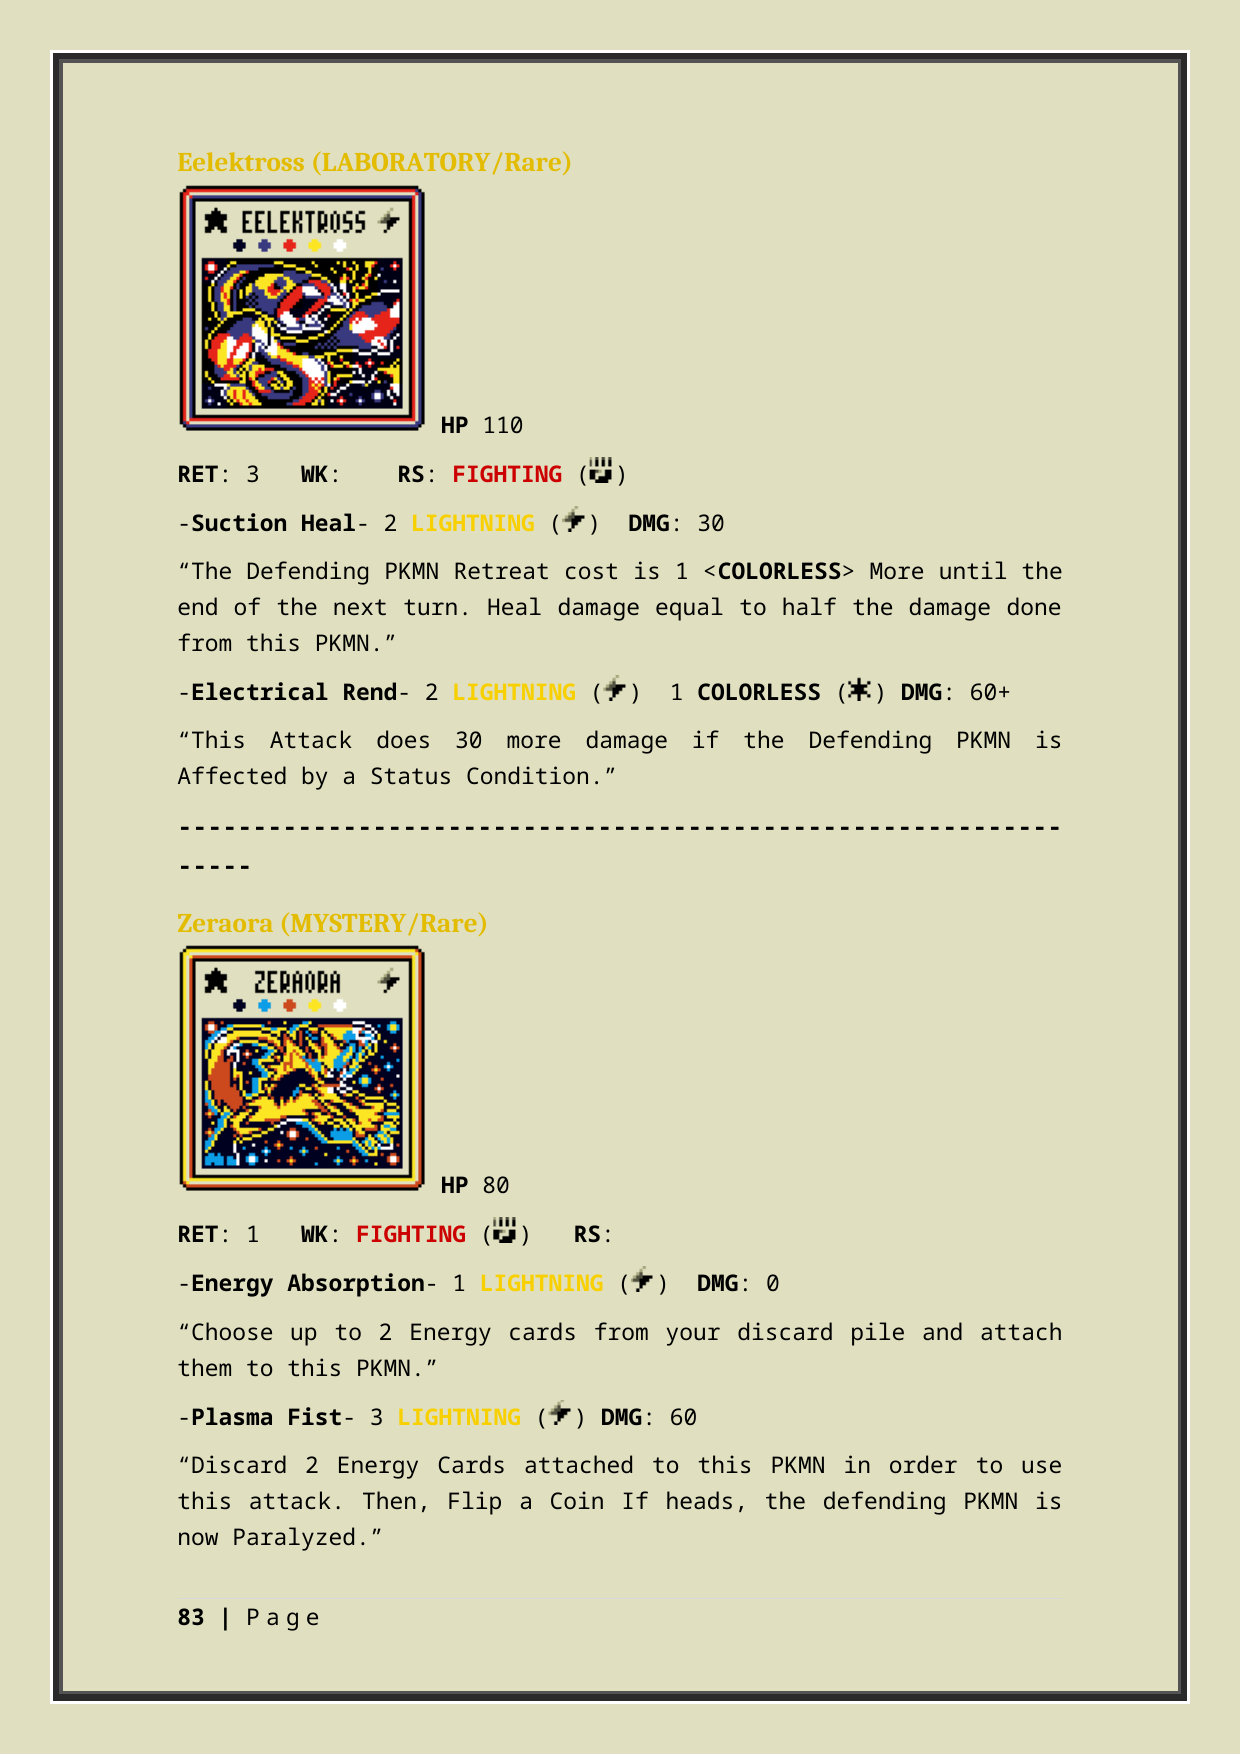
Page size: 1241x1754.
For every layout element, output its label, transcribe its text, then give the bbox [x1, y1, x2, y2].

text -Electrical Rend- 2 LIGHTNING () 1 COLORLESS () DMG: 60+ [177, 675, 1063, 707]
picture [548, 1400, 574, 1425]
text -Energy Absorption- 1 LIGHTNING () DMG: 0 [177, 1267, 1063, 1298]
text “This Attack does 30 more damage if the Defending PKMN is Affected by a Status Condition.” [177, 724, 1063, 792]
picture [562, 506, 588, 532]
text RET: 1 WK: FIGHTING () RS: [177, 1218, 1063, 1249]
text RET: 3 WK: RS: FIGHTING () [177, 457, 1063, 489]
picture [630, 1266, 656, 1292]
picture [177, 183, 428, 434]
text -Suction Heal- 2 LIGHTNING () DMG: 30 [177, 506, 1063, 538]
picture [589, 457, 615, 483]
picture [603, 675, 629, 701]
picture [177, 943, 428, 1194]
subtitle Eelektross (LABORATORY/Rare) [177, 147, 1063, 179]
text -Plasma Fist- 3 LIGHTNING () DMG: 60 [177, 1400, 1063, 1432]
picture [848, 675, 874, 701]
text “Choose up to 2 Energy cards from your discard pile and attach them to this PKMN.” [177, 1316, 1063, 1383]
text “The Defending PKMN Retreat cost is 1 <COLORLESS> More until the end of the next turn. Heal damage equal to half the damage done from this PKMN.” [177, 555, 1063, 658]
subtitle Zeraora (MYSTERY/Rare) [177, 908, 1063, 939]
text “Discard 2 Energy Cards attached to this PKMN in order to use this attack. Then, Flip a Coin If heads, the defending PKMN is now Paralyzed.” [177, 1449, 1063, 1552]
picture [493, 1217, 519, 1243]
text ---------------------------------------------------------------- [177, 809, 1063, 882]
